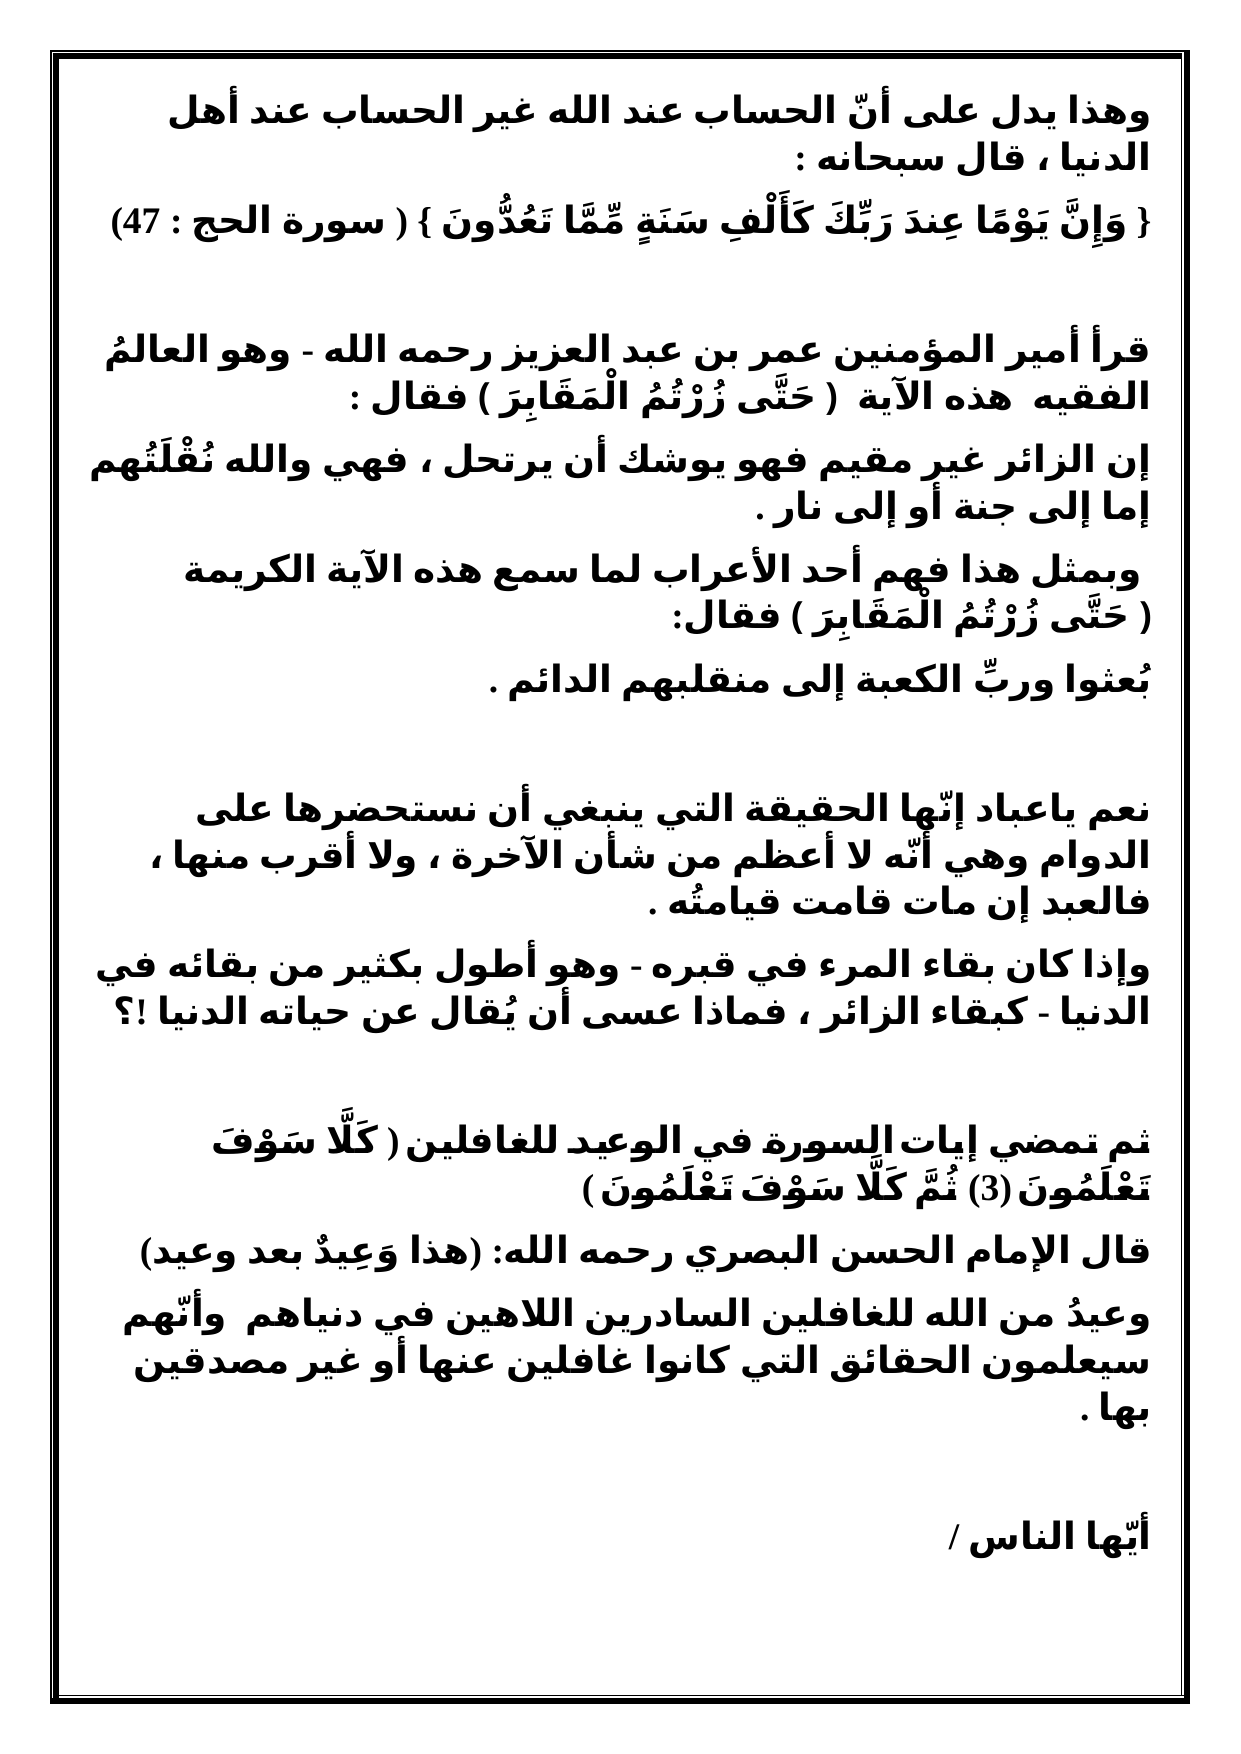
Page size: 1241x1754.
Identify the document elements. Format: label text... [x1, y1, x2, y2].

text قرأ أمير المؤمنين عمر بن عبد العزيز رحمه الله - وهو العالمُ الفقيه هذه الآية ﴿ حَتَّى زُرْتُمُ الْمَقَابِرَ ﴾ فقال : [89, 328, 1152, 417]
text وعيدُ من الله للغافلين السادرين اللاهين في دنياهم وأنّهم سيعلمون الحقائق التي كانوا غافلين عنها أو غير مصدقين بها . [89, 1292, 1152, 1428]
text وبمثل هذا فهم أحد الأعراب لما سمع هذه الآية الكريمة ﴿ حَتَّى زُرْتُمُ الْمَقَابِرَ ﴾ فقال: [89, 547, 1152, 637]
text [89, 89, 1152, 178]
text قال الإمام الحسن البصري رحمه الله: (هذا وَعِيدٌ بعد وعيد) [89, 1229, 1152, 1272]
text ثم تمضي إيات السورة في الوعيد للغافلين ( كَلَّا سَوْفَ تَعْلَمُونَ (3) ثُمَّ كَلَّا سَوْفَ تَعْلَمُونَ ) [89, 1119, 1152, 1208]
text وإذا كان بقاء المرء في قبره - وهو أطول بكثير من بقائه في الدنيا - كبقاء الزائر ، فماذا عسى أن يُقال عن حياته الدنيا !؟ [89, 943, 1152, 1033]
text بُعثوا وربِّ الكعبة إلى منقلبهم الدائم . [89, 657, 1152, 700]
text نعم ياعباد إنّها الحقيقة التي ينبغي أن نستحضرها على الدوام وهي أنّه لا أعظم من شأن الآخرة ، ولا أقرب منها ، فالعبد إن مات قامت قيامتُه . [89, 787, 1152, 923]
text أيّها الناس / [89, 1514, 1152, 1557]
text إن الزائر غير مقيم فهو يوشك أن يرتحل ، فهي والله نُقْلَتُهم إما إلى جنة أو إلى نار . [89, 438, 1152, 527]
text { وَإِنَّ يَوْمًا عِندَ رَبِّكَ كَأَلْفِ سَنَةٍ مِّمَّا تَعُدُّونَ } ( سورة الحج : 47) [89, 198, 1152, 242]
